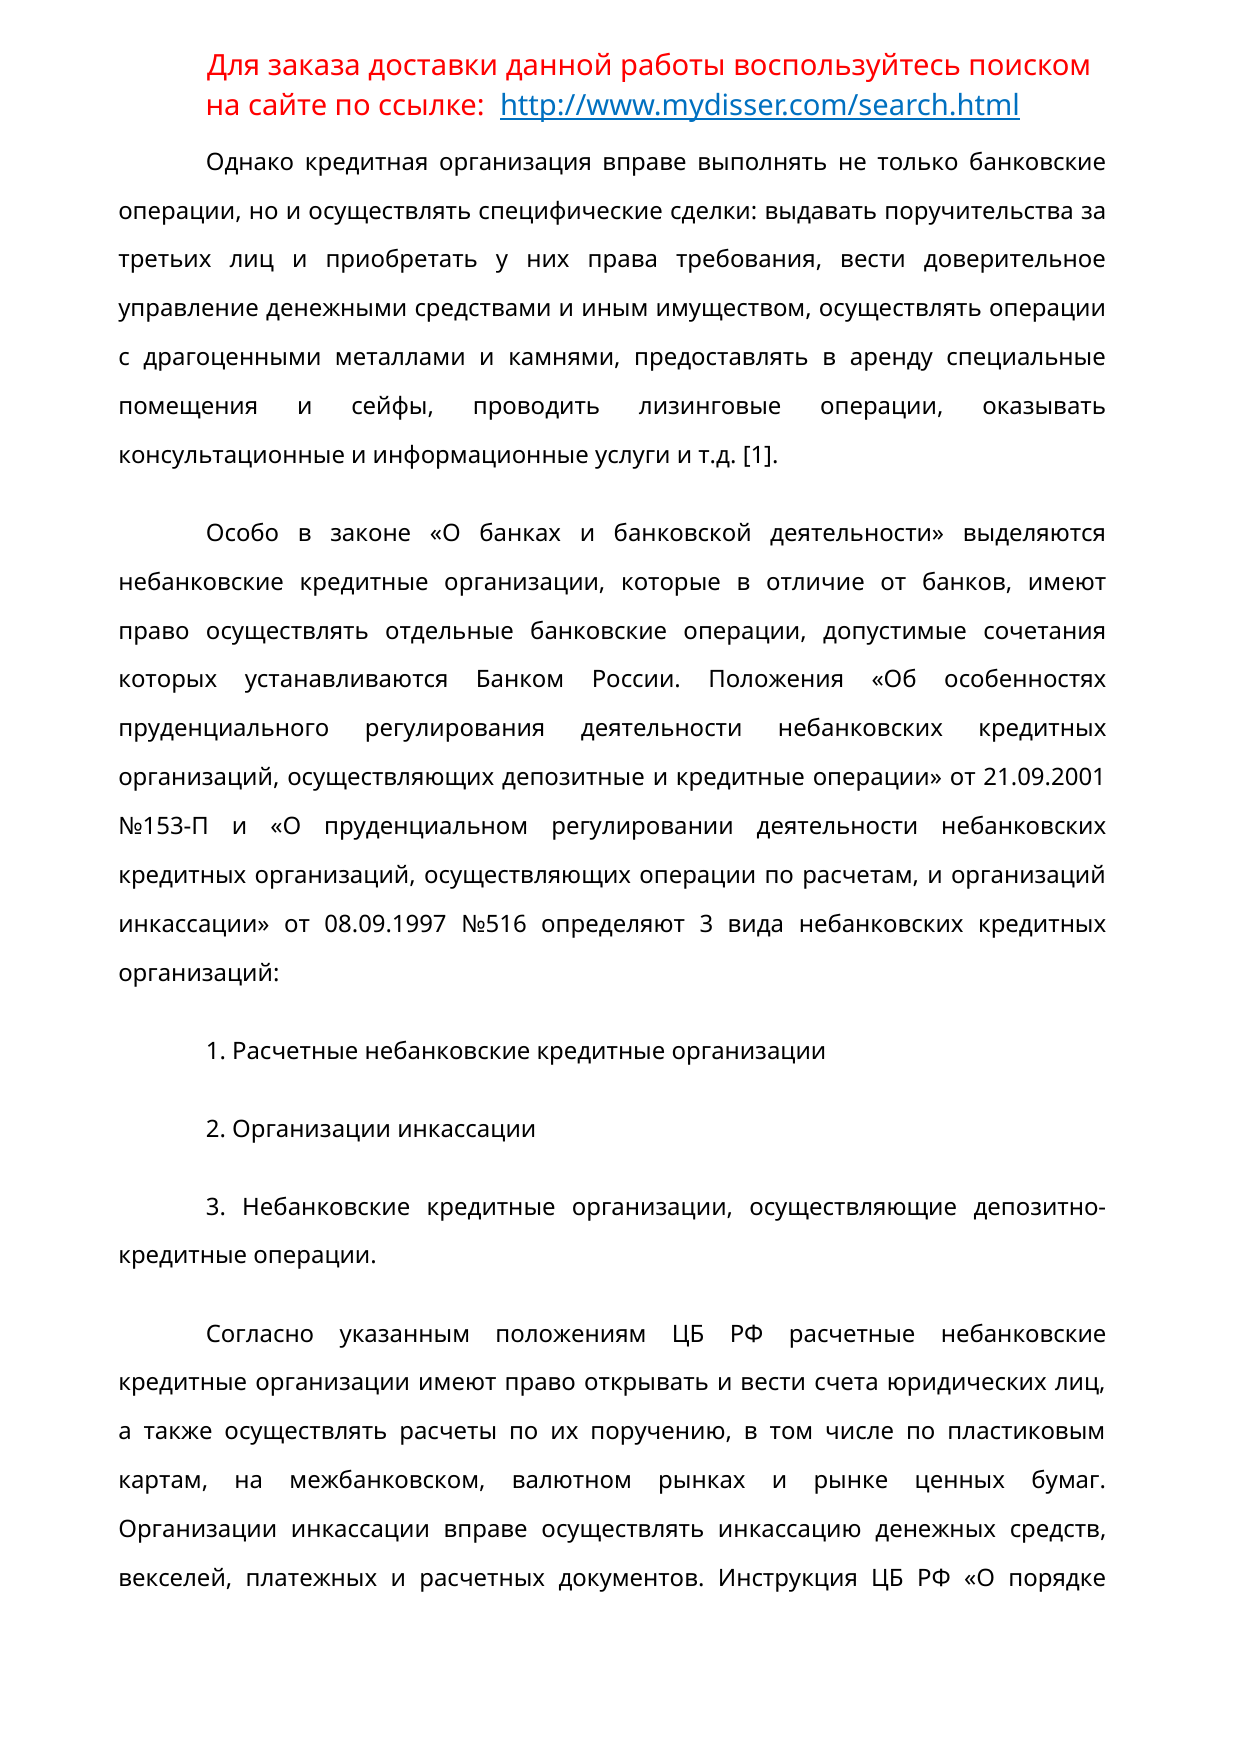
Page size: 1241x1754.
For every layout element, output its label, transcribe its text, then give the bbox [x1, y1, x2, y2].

text Однако кредитная организация вправе выполнять не только банковские операции, но и осуществлять специфические сделки: выдавать поручительства за третьих лиц и приобретать у них права требования, вести доверительное управление денежными средствами и иным имуществом, осуществлять операции с драгоценными металлами и камнями, предоставлять в аренду специальные помещения и сейфы, проводить лизинговые операции, оказывать консультационные и информационные услуги и т.д. [1]. [118, 144, 1107, 470]
text Особо в законе «О банках и банковской деятельности» выделяются небанковские кредитные организации, которые в отличие от банков, имеют право осуществлять отдельные банковские операции, допустимые сочетания которых устанавливаются Банком России. Положения «Об особенностях пруденциального регулирования деятельности небанковских кредитных организаций, осуществляющих депозитные и кредитные операции» от 21.09.2001 №153-П и «О пруденциальном регулировании деятельности небанковских кредитных организаций, осуществляющих операции по расчетам, и организаций инкассации» от 08.09.1997 №516 определяют 3 вида небанковских кредитных организаций: [118, 516, 1107, 988]
text 2. Организации инкассации [118, 1111, 1107, 1144]
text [118, 1316, 1107, 1593]
text 1. Расчетные небанковские кредитные организации [118, 1033, 1107, 1066]
text 3. Небанковские кредитные организации, осуществляющие депозитно-кредитные операции. [118, 1189, 1107, 1271]
